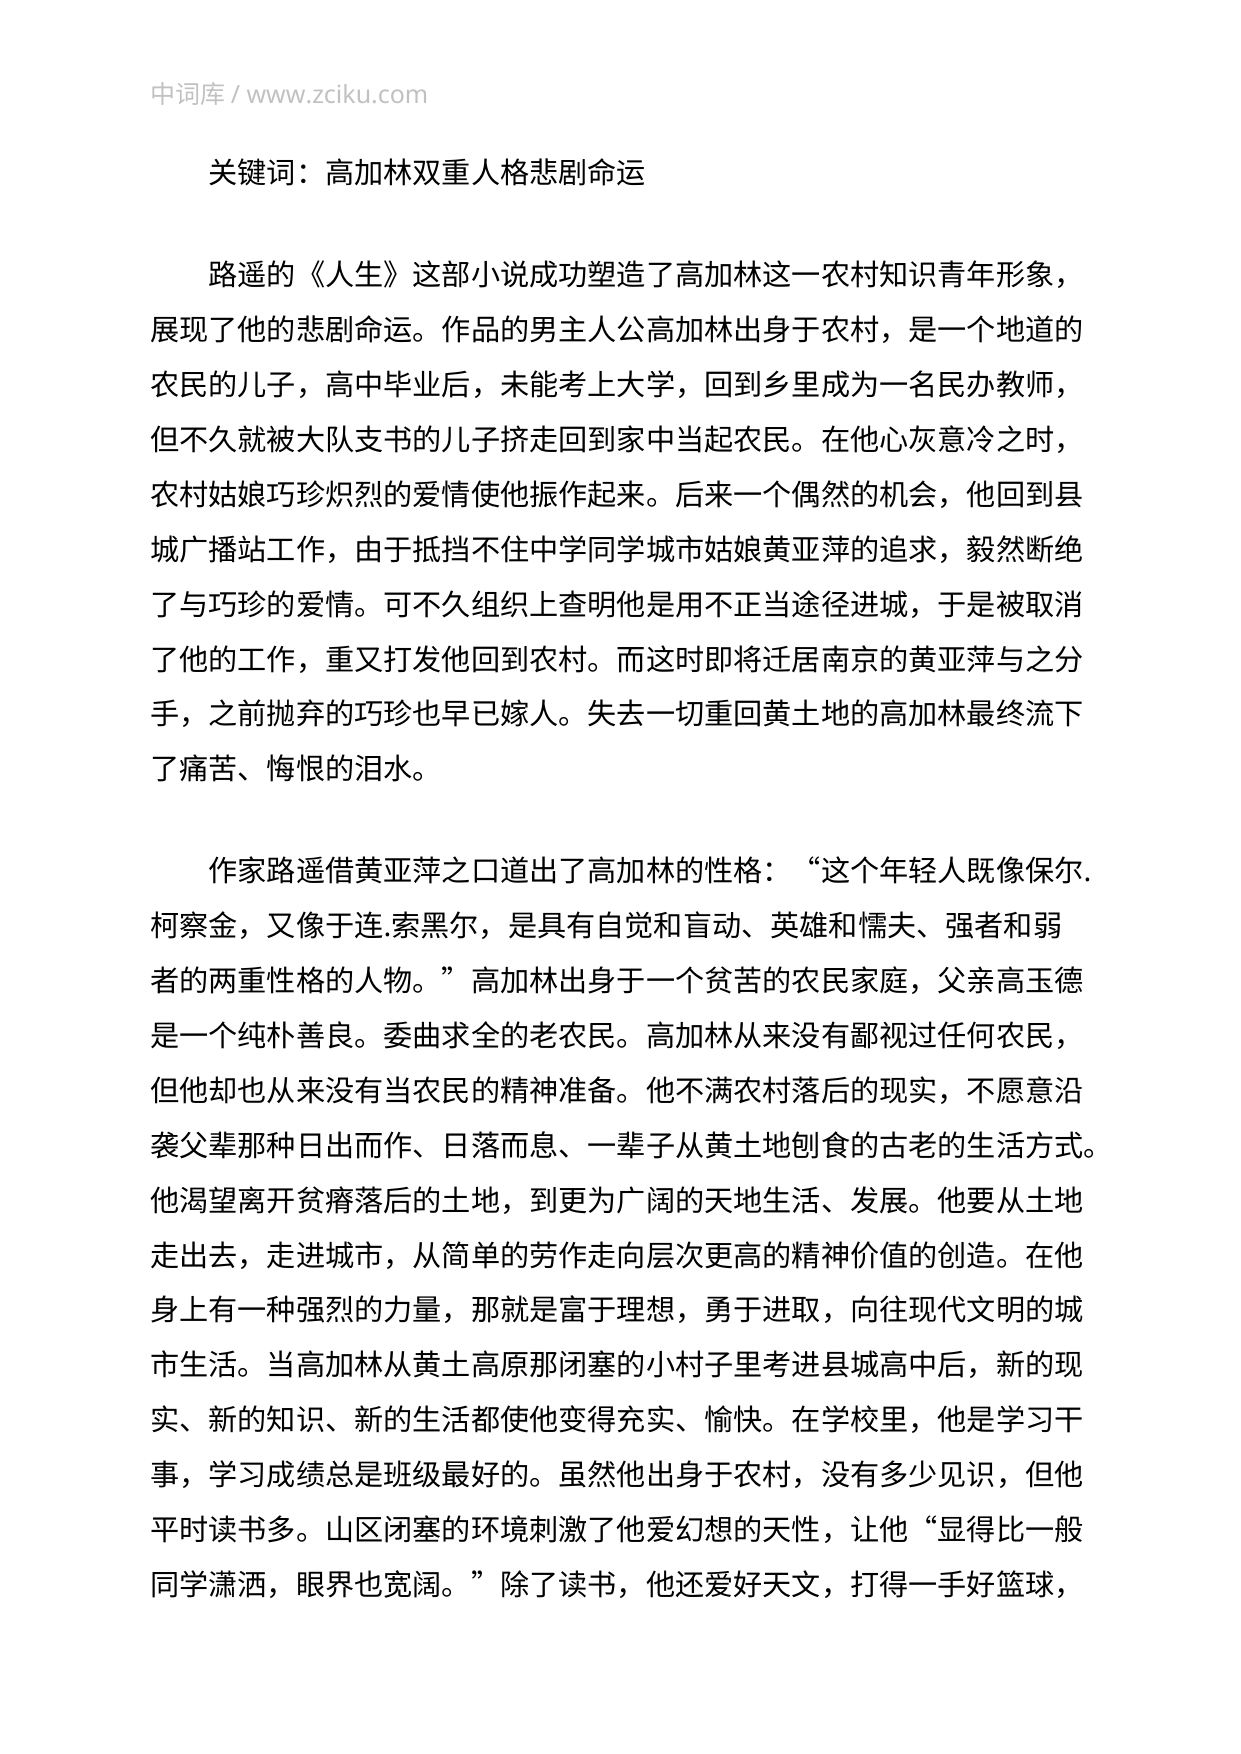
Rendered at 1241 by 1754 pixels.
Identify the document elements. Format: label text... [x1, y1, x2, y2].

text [150, 848, 1090, 1604]
text 关键词：高加林双重人格悲剧命运 [150, 150, 1090, 192]
text 路遥的《人生》这部小说成功塑造了高加林这一农村知识青年形象，展现了他的悲剧命运。作品的男主人公高加林出身于农村，是一个地道的农民的儿子，高中毕业后，未能考上大学，回到乡里成为一名民办教师，但不久就被大队支书的儿子挤走回到家中当起农民。在他心灰意冷之时，农村姑娘巧珍炽烈的爱情使他振作起来。后来一个偶然的机会，他回到县城广播站工作，由于抵挡不住中学同学城市姑娘黄亚萍的追求，毅然断绝了与巧珍的爱情。可不久组织上查明他是用不正当途径进城，于是被取消了他的工作，重又打发他回到农村。而这时即将迁居南京的黄亚萍与之分手，之前抛弃的巧珍也早已嫁人。失去一切重回黄土地的高加林最终流下了痛苦、悔恨的泪水。 [150, 252, 1090, 788]
